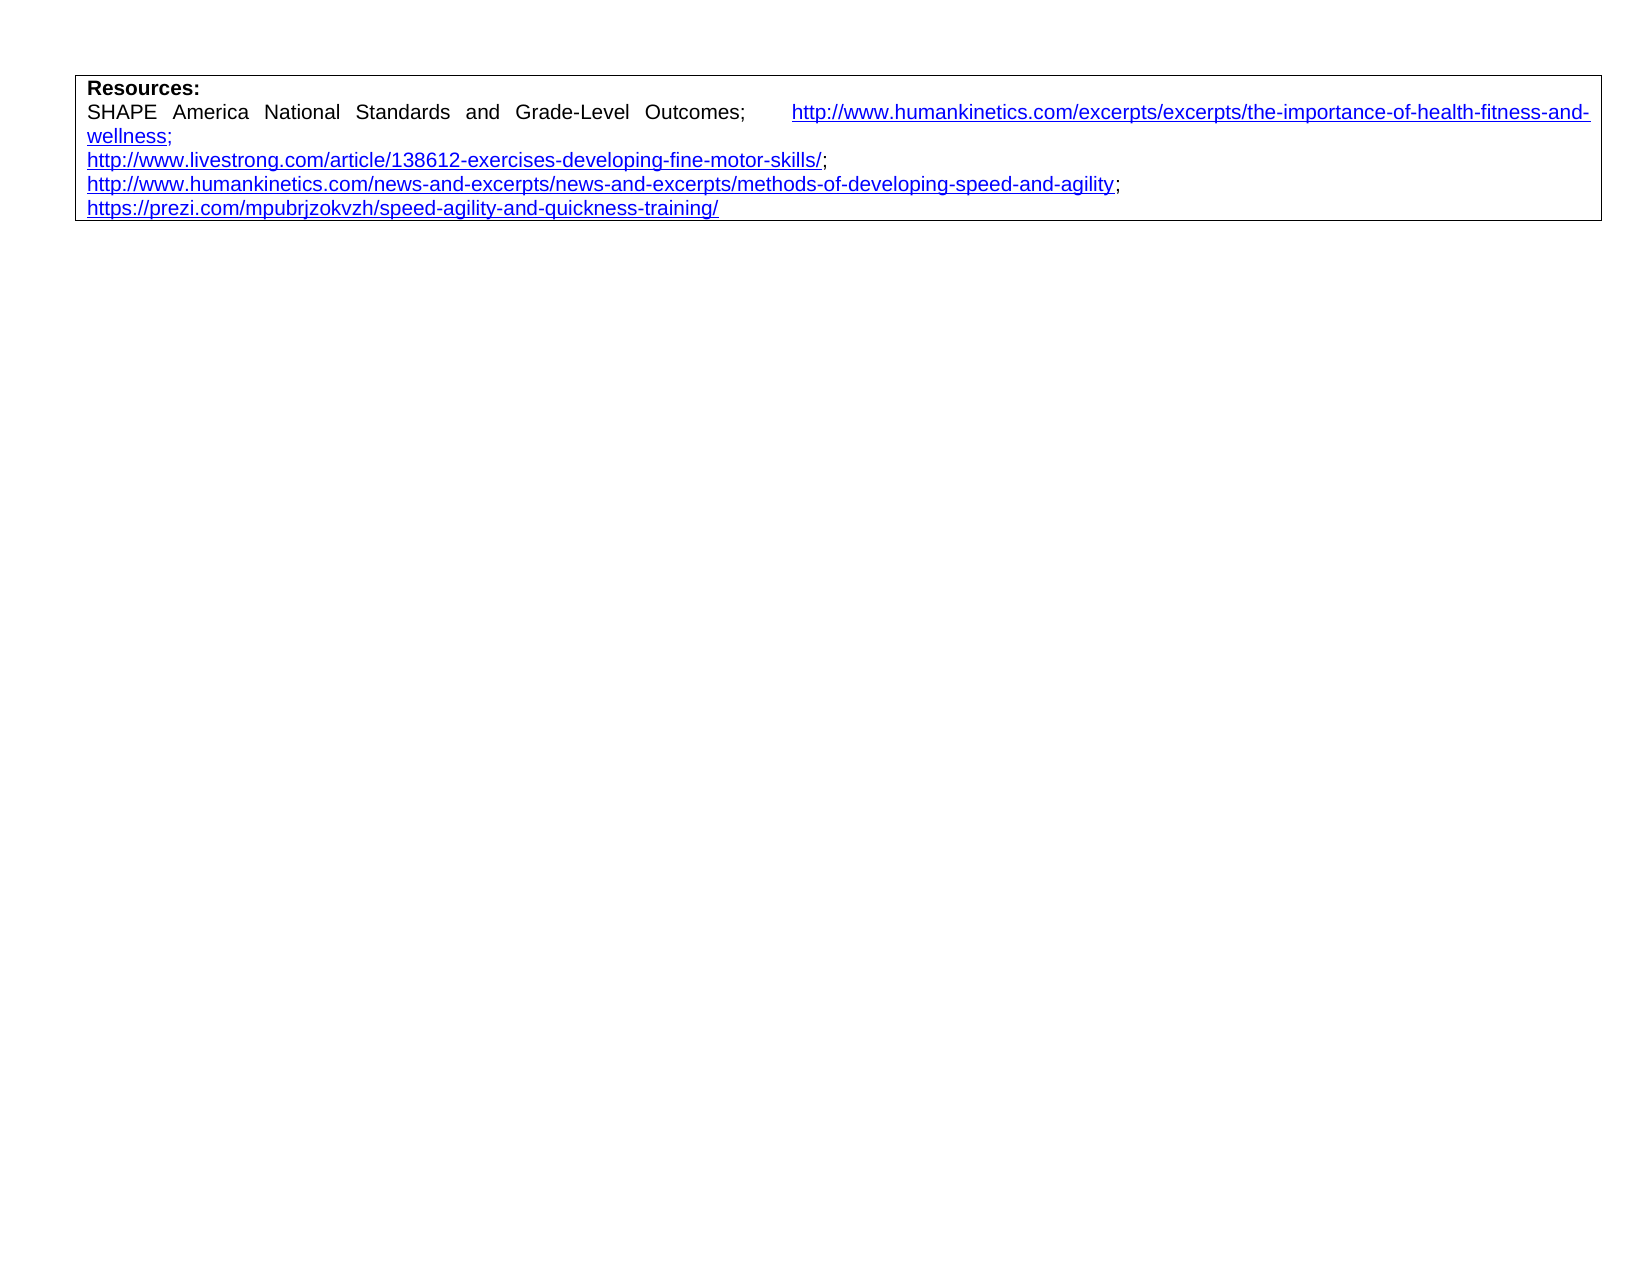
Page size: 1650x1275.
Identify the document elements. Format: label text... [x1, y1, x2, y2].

table_cell Resources: SHAPE America National Standards and Grade-Level Outcomes; http://www.humankinetics.com/excerpts/excerpts/the-importance-of-health-fitness-and-wellness; http://www.livestrong.com/article/138612-exercises-developing-fine-motor-skills/; http://www.humankinetics.com/news-and-excerpts/news-and-excerpts/methods-of-developing-speed-and-agility; https://prezi.com/mpubrjzokvzh/speed-agility-and-quickness-training/ [76, 76, 1601, 220]
